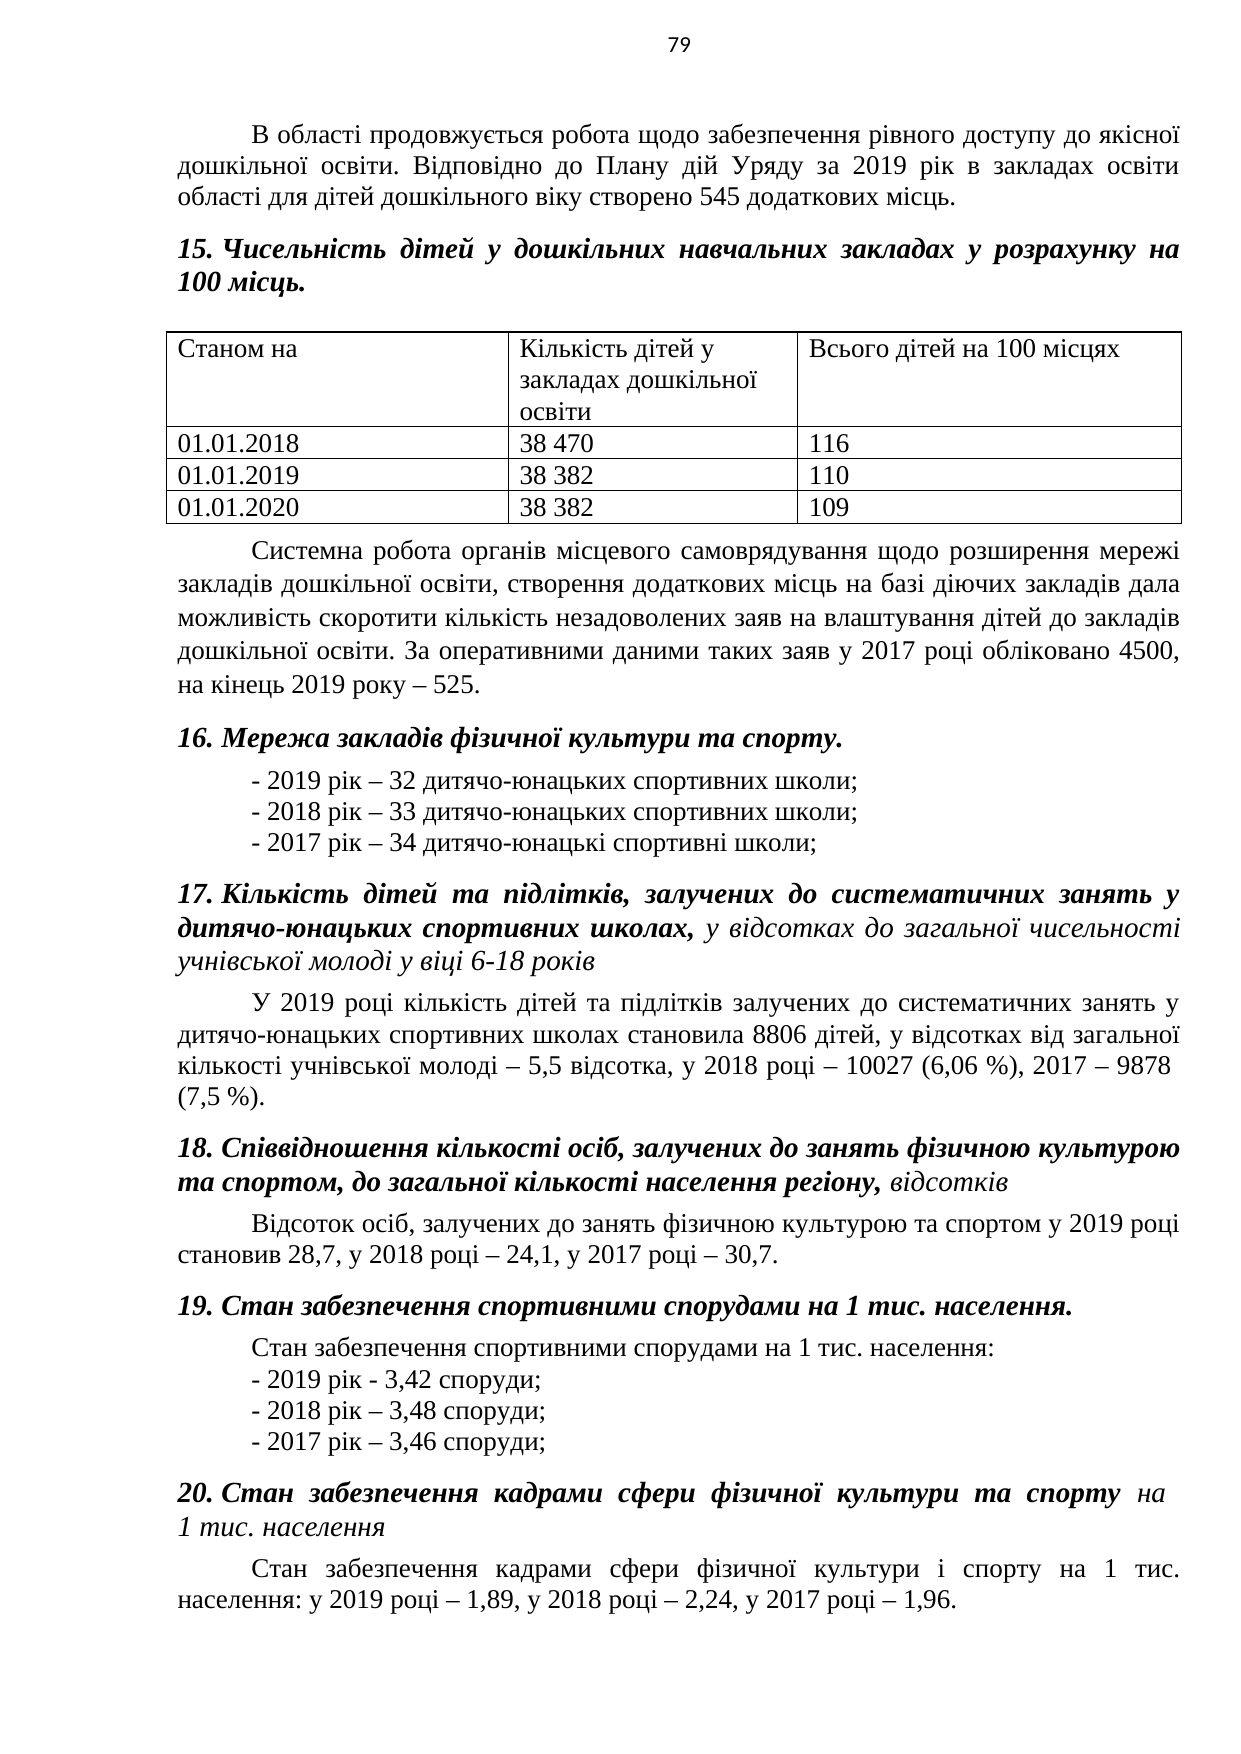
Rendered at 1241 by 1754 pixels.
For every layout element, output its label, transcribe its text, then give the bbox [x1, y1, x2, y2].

text Стан забезпечення спортивними спорудами на 1 тис. населення: [177, 1332, 1181, 1363]
text 20. Стан забезпечення кадрами сфери фізичної культури та спорту на 1 тис. населення [177, 1475, 1181, 1542]
text 16. Мережа закладів фізичної культури та спорту. [177, 721, 1181, 754]
text 15. Чисельність дітей у дошкільних навчальних закладах у розрахунку на 100 місць. [177, 231, 1181, 298]
text Відсоток осіб, залучених до занять фізичною культурою та спортом у 2019 році становив 28,7, у 2018 році – 24,1, у 2017 році – 30,7. [177, 1207, 1181, 1269]
text - 2017 рік – 34 дитячо-юнацькі спортивні школи; [177, 826, 1181, 857]
text У 2019 році кількість дітей та підлітків залучених до систематичних занять у дитячо-юнацьких спортивних школах становила 8806 дітей, у відсотках від загальної кількості учнівської молоді – 5,5 відсотка, у 2018 році – 10027 (6,06 %), 2017 – 9878 (7,5 %). [177, 987, 1181, 1111]
text 19. Стан забезпечення спортивними спорудами на 1 тис. населення. [177, 1288, 1181, 1322]
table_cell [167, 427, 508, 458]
text 18. Співвідношення кількості осіб, залучених до занять фізичною культурою та спортом, до загальної кількості населення регіону, відсотків [177, 1130, 1181, 1197]
text Стан забезпечення кадрами сфери фізичної культури і спорту на 1 тис. населення: у 2019 році – 1,89, у 2018 році – 2,24, у 2017 році – 1,96. [177, 1552, 1181, 1614]
text - 2018 рік – 33 дитячо-юнацьких спортивних школи; [177, 795, 1181, 826]
text 17. Кількість дітей та підлітків, залучених до систематичних занять у дитячо-юнацьких спортивних школах, у відсотках до загальної чисельності учнівської молоді у віці 6-18 років [177, 876, 1181, 977]
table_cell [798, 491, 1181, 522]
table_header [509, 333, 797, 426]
text Системна робота органів місцевого самоврядування щодо розширення мережі закладів дошкільної освіти, створення додаткових місць на базі діючих закладів дала можливість скоротити кількість незадоволених заяв на влаштування дітей до закладів дошкільної освіти. За оперативними даними таких заяв у 2017 році обліковано 4500, на кінець 2019 року – 525. [177, 534, 1181, 699]
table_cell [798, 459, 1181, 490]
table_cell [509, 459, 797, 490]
text - 2019 рік - 3,42 споруди; [177, 1363, 1181, 1394]
text - 2018 рік – 3,48 споруди; [177, 1394, 1181, 1425]
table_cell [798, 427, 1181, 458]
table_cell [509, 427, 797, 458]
text В області продовжується робота щодо забезпечення рівного доступу до якісної дошкільної освіти. Відповідно до Плану дій Уряду за 2019 рік в закладах освіти області для дітей дошкільного віку створено 545 додаткових місць. [177, 118, 1181, 212]
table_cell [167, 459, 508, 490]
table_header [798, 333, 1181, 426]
text - 2019 рік – 32 дитячо-юнацьких спортивних школи; [177, 764, 1181, 795]
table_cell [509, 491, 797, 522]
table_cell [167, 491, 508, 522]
text - 2017 рік – 3,46 споруди; [177, 1425, 1181, 1456]
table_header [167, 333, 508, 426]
